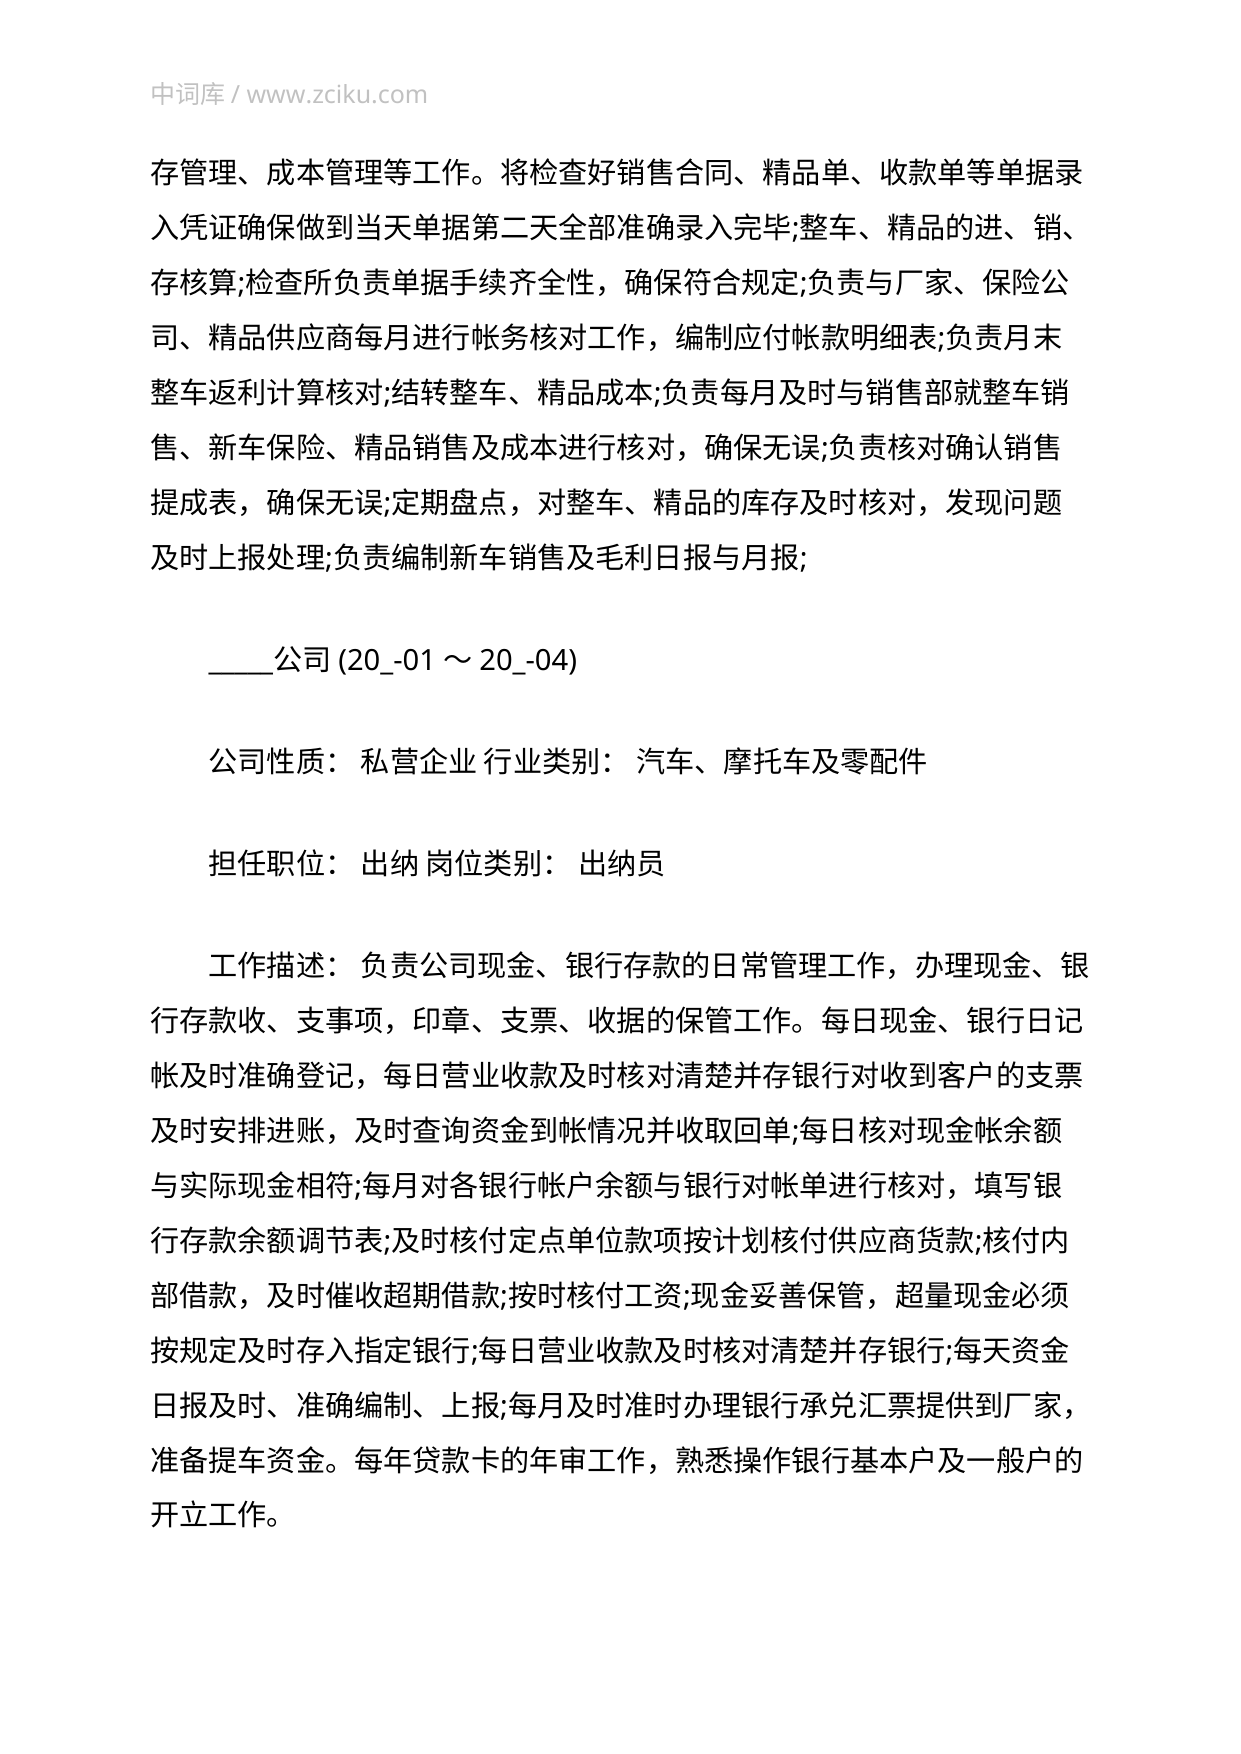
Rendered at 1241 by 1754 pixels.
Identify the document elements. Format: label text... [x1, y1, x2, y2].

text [150, 150, 1090, 577]
text 工作描述： 负责公司现金、银行存款的日常管理工作，办理现金、银行存款收、支事项，印章、支票、收据的保管工作。每日现金、银行日记帐及时准确登记，每日营业收款及时核对清楚并存银行对收到客户的支票及时安排进账，及时查询资金到帐情况并收取回单;每日核对现金帐余额与实际现金相符;每月对各银行帐户余额与银行对帐单进行核对，填写银行存款余额调节表;及时核付定点单位款项按计划核付供应商货款;核付内部借款，及时催收超期借款;按时核付工资;现金妥善保管，超量现金必须按规定及时存入指定银行;每日营业收款及时核对清楚并存银行;每天资金日报及时、准确编制、上报;每月及时准时办理银行承兑汇票提供到厂家，准备提车资金。每年贷款卡的年审工作，熟悉操作银行基本户及一般户的开立工作。 [150, 942, 1090, 1534]
text 公司性质： 私营企业 行业类别： 汽车、摩托车及零配件 [150, 739, 1090, 781]
text 担任职位： 出纳 岗位类别： 出纳员 [150, 841, 1090, 883]
text _____公司 (20_-01 ～ 20_-04) [150, 637, 1090, 679]
